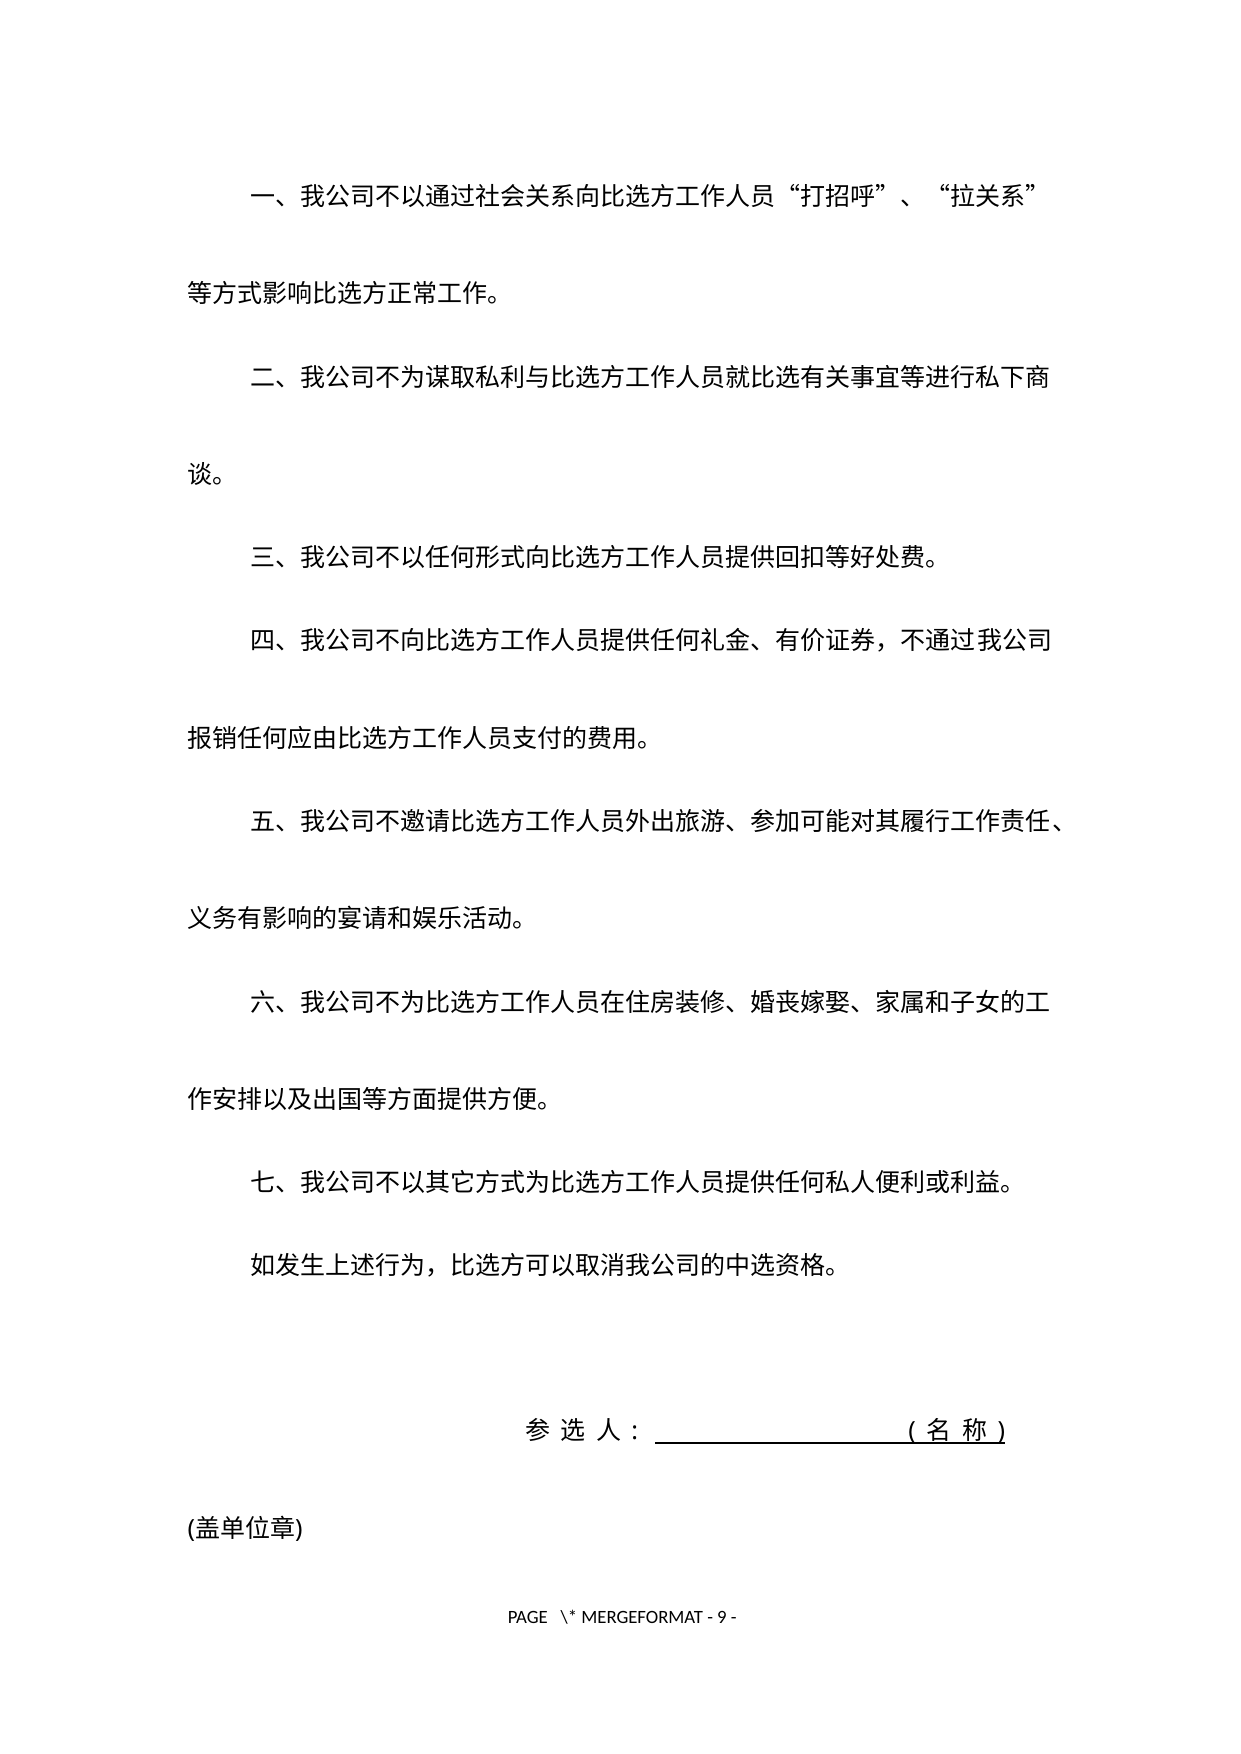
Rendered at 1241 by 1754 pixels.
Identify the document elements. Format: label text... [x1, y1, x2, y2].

text 一、我公司不以通过社会关系向比选方工作人员“打招呼”、“拉关系”等方式影响比选方正常工作。 [187, 162, 1053, 324]
text 七、我公司不以其它方式为比选方工作人员提供任何私人便利或利益。 [187, 1148, 1053, 1213]
text 二、我公司不为谋取私利与比选方工作人员就比选有关事宜等进行私下商谈。 [187, 343, 1053, 505]
text 四、我公司不向比选方工作人员提供任何礼金、有价证券，不通过我公司报销任何应由比选方工作人员支付的费用。 [187, 606, 1053, 769]
text 如发生上述行为，比选方可以取消我公司的中选资格。 [187, 1231, 1053, 1296]
text 参选人: (名称) (盖单位章) [187, 1396, 1005, 1559]
text 三、我公司不以任何形式向比选方工作人员提供回扣等好处费。 [187, 523, 1053, 588]
text 五、我公司不邀请比选方工作人员外出旅游、参加可能对其履行工作责任、义务有影响的宴请和娱乐活动。 [187, 787, 1053, 949]
text 六、我公司不为比选方工作人员在住房装修、婚丧嫁娶、家属和子女的工作安排以及出国等方面提供方便。 [187, 968, 1053, 1130]
